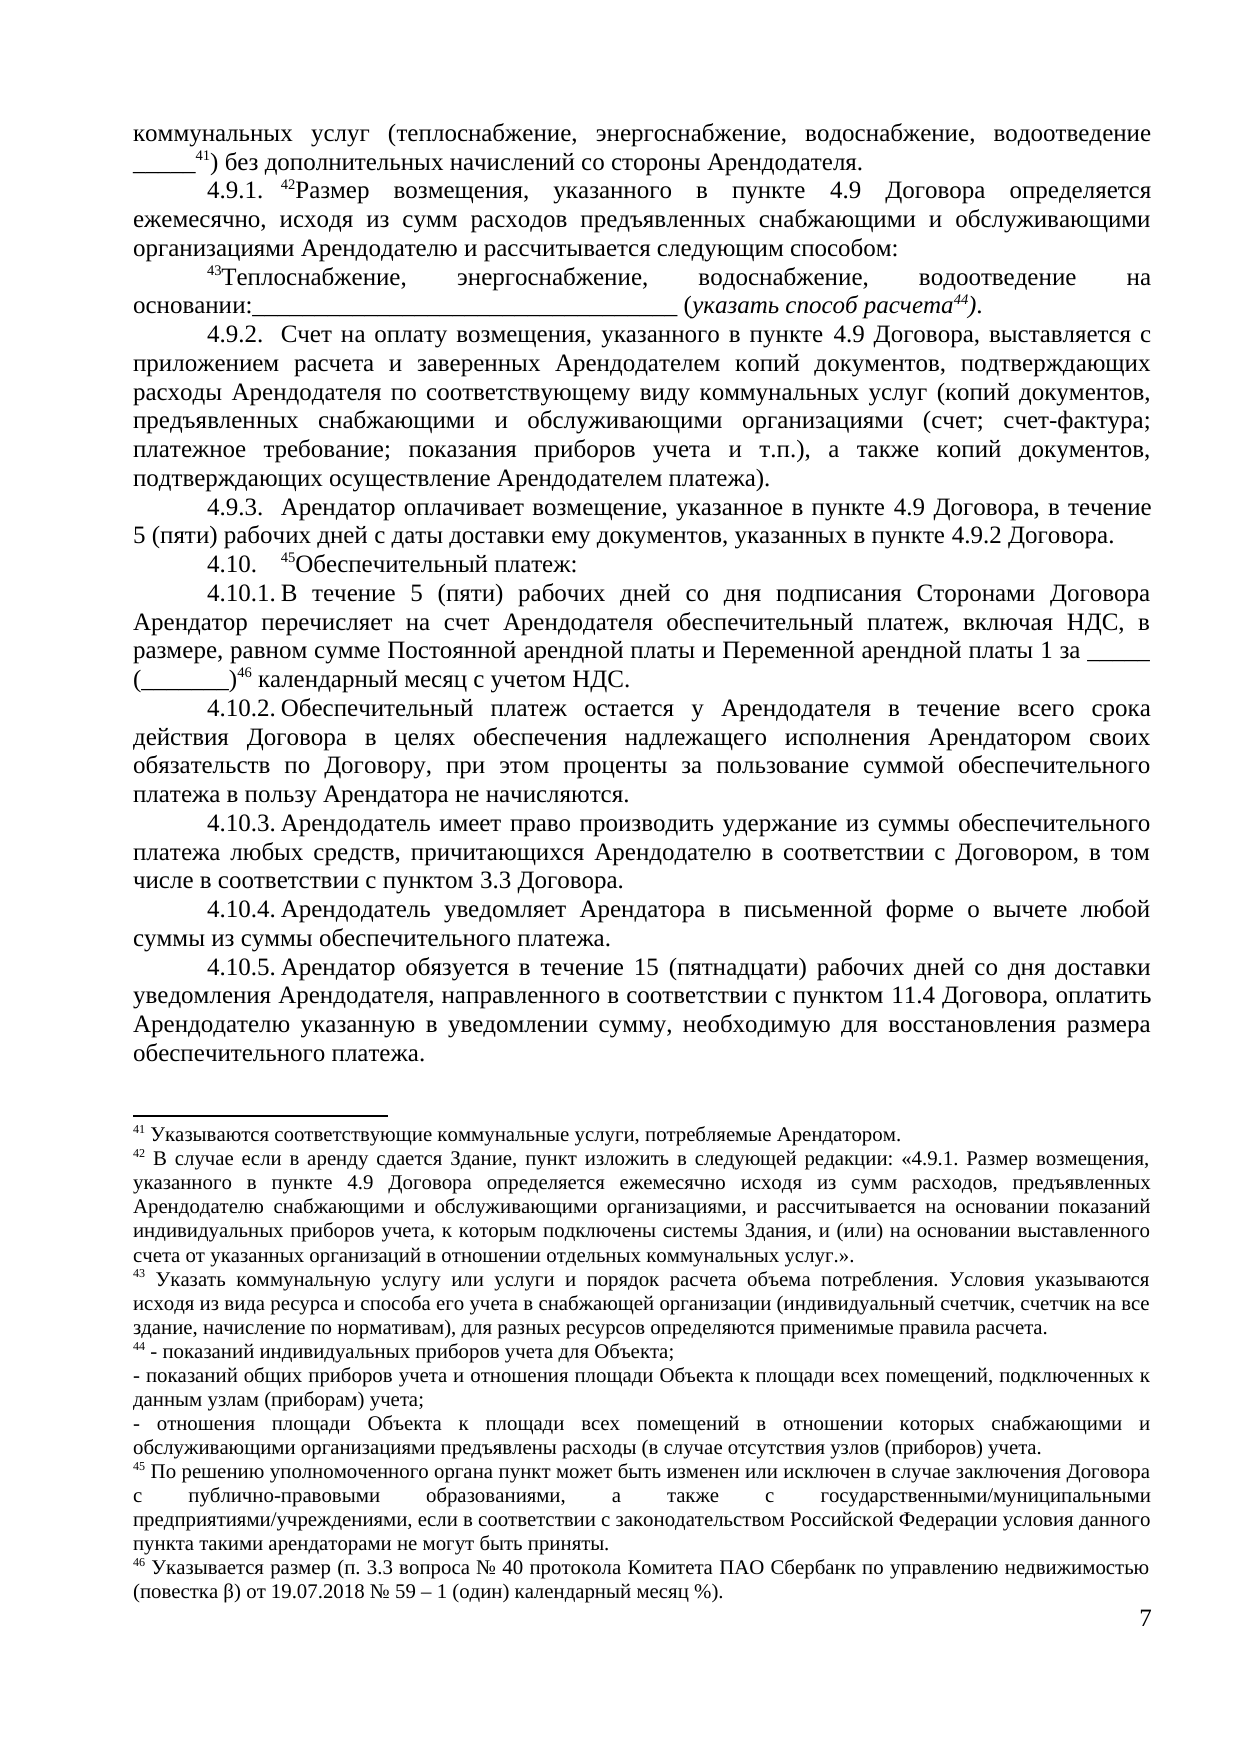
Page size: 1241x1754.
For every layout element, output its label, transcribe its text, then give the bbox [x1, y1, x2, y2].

list Обеспечительный платеж: [133, 549, 1152, 578]
list Обеспечительный платеж остается у Арендодателя в течение всего срока действия Договора в целях обеспечения надлежащего исполнения Арендатором своих обязательств по Договору, при этом проценты за пользование суммой обеспечительного платежа в пользу Арендатора не начисляются. [133, 693, 1152, 808]
list Размер возмещения, указанного в пункте 4.9 Договора определяется ежемесячно, исходя из сумм расходов предъявленных снабжающими и обслуживающими организациями Арендодателю и рассчитывается следующим способом: [133, 176, 1152, 262]
list Теплоснабжение, энергоснабжение, водоснабжение, водоотведение на основании:__________________________________ (указать способ расчета). [133, 262, 1152, 319]
list Арендатор обязуется в течение 15 (пятнадцати) рабочих дней со дня доставки уведомления Арендодателя, направленного в соответствии с пунктом 12.4 Договора, оплатить Арендодателю указанную в уведомлении сумму, необходимую для восстановления размера обеспечительного платежа. [133, 952, 1152, 1067]
list В течение 5 (пяти) рабочих дней со дня подписания Сторонами Договора Арендатор перечисляет на счет Арендодателя обеспечительный платеж, включая НДС, в размере, равном сумме Постоянной арендной платы и Переменной арендной платы 1 за _____ (_______) календарный месяц с учетом НДС. [133, 578, 1152, 693]
list Арендодатель уведомляет Арендатора в письменной форме о вычете любой суммы из суммы обеспечительного платежа. [133, 894, 1152, 952]
list Счет на оплату возмещения, указанного в пункте 4.9 Договора, выставляется с приложением расчета и заверенных Арендодателем копий документов, подтверждающих расходы Арендодателя по соответствующему виду коммунальных услуг (копий документов, предъявленных снабжающими и обслуживающими организациями (счет; счет-фактура; платежное требование; показания приборов учета и т.п.), а также копий документов, подтверждающих осуществление Арендодателем платежа). [133, 319, 1152, 492]
list Помимо внесения арендной платы, указанной в пункте 4.1 Договора, Арендатор возмещает Арендодателю фактически понесенные расходы на оплату коммунальных услуг (теплоснабжение, энергоснабжение, водоснабжение, водоотведение _____) без дополнительных начислений со стороны Арендодателя. [133, 118, 1152, 176]
list Арендатор оплачивает возмещение, указанное в пункте 4.9 Договора, в течение 5 (пяти) рабочих дней с даты доставки ему документов, указанных в пункте 4.9.2 Договора. [133, 492, 1152, 549]
list Арендодатель имеет право производить удержание из суммы обеспечительного платежа любых средств, причитающихся Арендодателю в соответствии с Договором, в том числе в соответствии с пунктом 3.3 Договора. [133, 808, 1152, 894]
